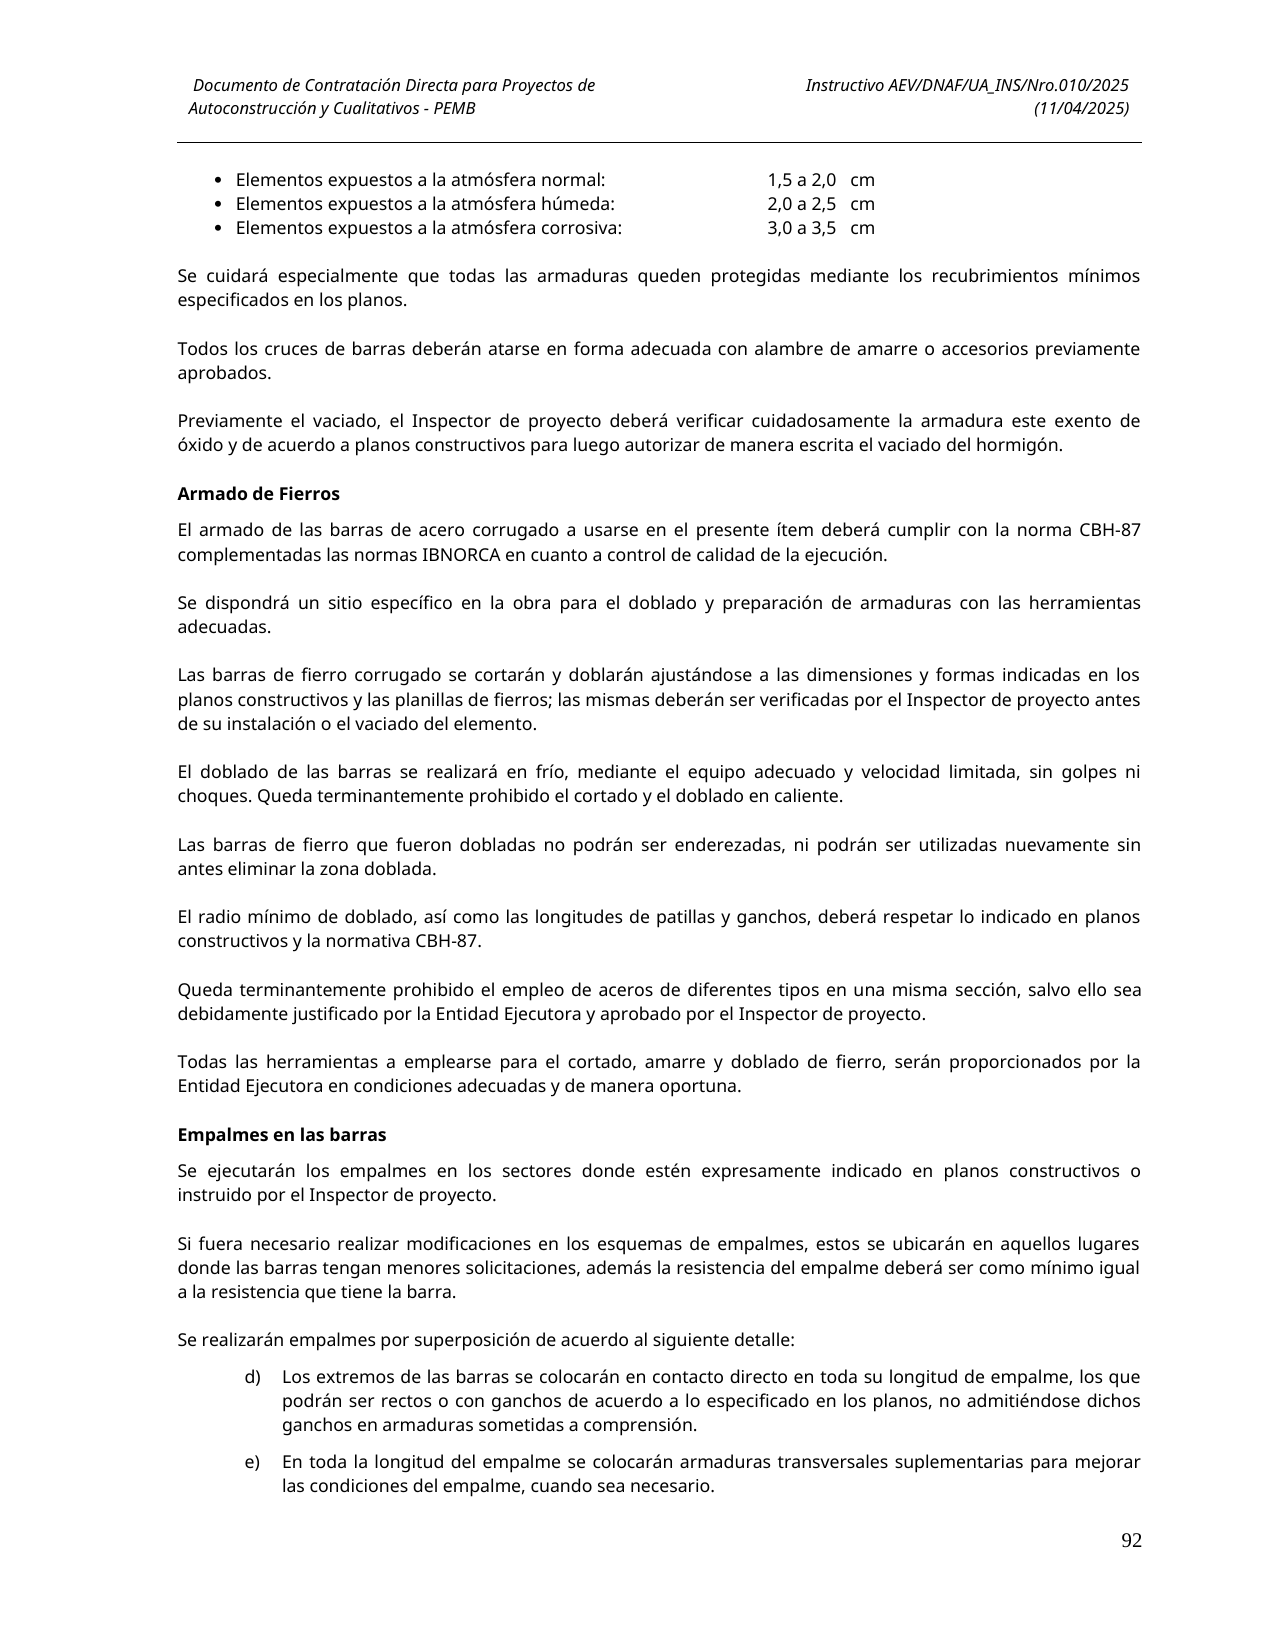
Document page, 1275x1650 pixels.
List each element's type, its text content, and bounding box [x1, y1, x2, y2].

list Elementos expuestos a la atmósfera húmeda: 2,0 a 2,5 cm [215, 191, 1142, 215]
text Se ejecutarán los empalmes en los sectores donde estén expresamente indicado en planos constructivos o instruido por el Inspector de proyecto. [177, 1159, 1142, 1207]
text Empalmes en las barras [177, 1122, 1142, 1146]
text Se cuidará especialmente que todas las armaduras queden protegidas mediante los recubrimientos mínimos especificados en los planos. [177, 264, 1142, 312]
text Se dispondrá un sitio específico en la obra para el doblado y preparación de armaduras con las herramientas adecuadas. [177, 590, 1142, 639]
list Elementos expuestos a la atmósfera corrosiva: 3,0 a 3,5 cm [215, 215, 1142, 239]
text Se realizarán empalmes por superposición de acuerdo al siguiente detalle: [177, 1328, 1142, 1352]
text Todas las herramientas a emplearse para el cortado, amarre y doblado de fierro, serán proporcionados por la Entidad Ejecutora en condiciones adecuadas y de manera oportuna. [177, 1049, 1142, 1098]
text Previamente el vaciado, el Inspector de proyecto deberá verificar cuidadosamente la armadura este exento de óxido y de acuerdo a planos constructivos para luego autorizar de manera escrita el vaciado del hormigón. [177, 409, 1142, 457]
text Armado de Fierros [177, 481, 1142, 505]
text Las barras de fierro que fueron dobladas no podrán ser enderezadas, ni podrán ser utilizadas nuevamente sin antes eliminar la zona doblada. [177, 832, 1142, 880]
text Queda terminantemente prohibido el empleo de aceros de diferentes tipos en una misma sección, salvo ello sea debidamente justificado por la Entidad Ejecutora y aprobado por el Inspector de proyecto. [177, 977, 1142, 1025]
text El armado de las barras de acero corrugado a usarse en el presente ítem deberá cumplir con la norma CBH-87 complementadas las normas IBNORCA en cuanto a control de calidad de la ejecución. [177, 518, 1142, 566]
text El radio mínimo de doblado, así como las longitudes de patillas y ganchos, deberá respetar lo indicado en planos constructivos y la normativa CBH-87. [177, 904, 1142, 953]
list Los extremos de las barras se colocarán en contacto directo en toda su longitud de empalme, los que podrán ser rectos o con ganchos de acuerdo a lo especificado en los planos, no admitiéndose dichos ganchos en armaduras sometidas a comprensión. [244, 1364, 1142, 1437]
text Si fuera necesario realizar modificaciones en los esquemas de empalmes, estos se ubicarán en aquellos lugares donde las barras tengan menores solicitaciones, además la resistencia del empalme deberá ser como mínimo igual a la resistencia que tiene la barra. [177, 1231, 1142, 1304]
list En toda la longitud del empalme se colocarán armaduras transversales suplementarias para mejorar las condiciones del empalme, cuando sea necesario. [244, 1449, 1142, 1497]
text El doblado de las barras se realizará en frío, mediante el equipo adecuado y velocidad limitada, sin golpes ni choques. Queda terminantemente prohibido el cortado y el doblado en caliente. [177, 759, 1142, 808]
text Todos los cruces de barras deberán atarse en forma adecuada con alambre de amarre o accesorios previamente aprobados. [177, 336, 1142, 384]
list Elementos expuestos a la atmósfera normal: 1,5 a 2,0 cm [215, 167, 1142, 191]
text Las barras de fierro corrugado se cortarán y doblarán ajustándose a las dimensiones y formas indicadas en los planos constructivos y las planillas de fierros; las mismas deberán ser verificadas por el Inspector de proyecto antes de su instalación o el vaciado del elemento. [177, 663, 1142, 735]
